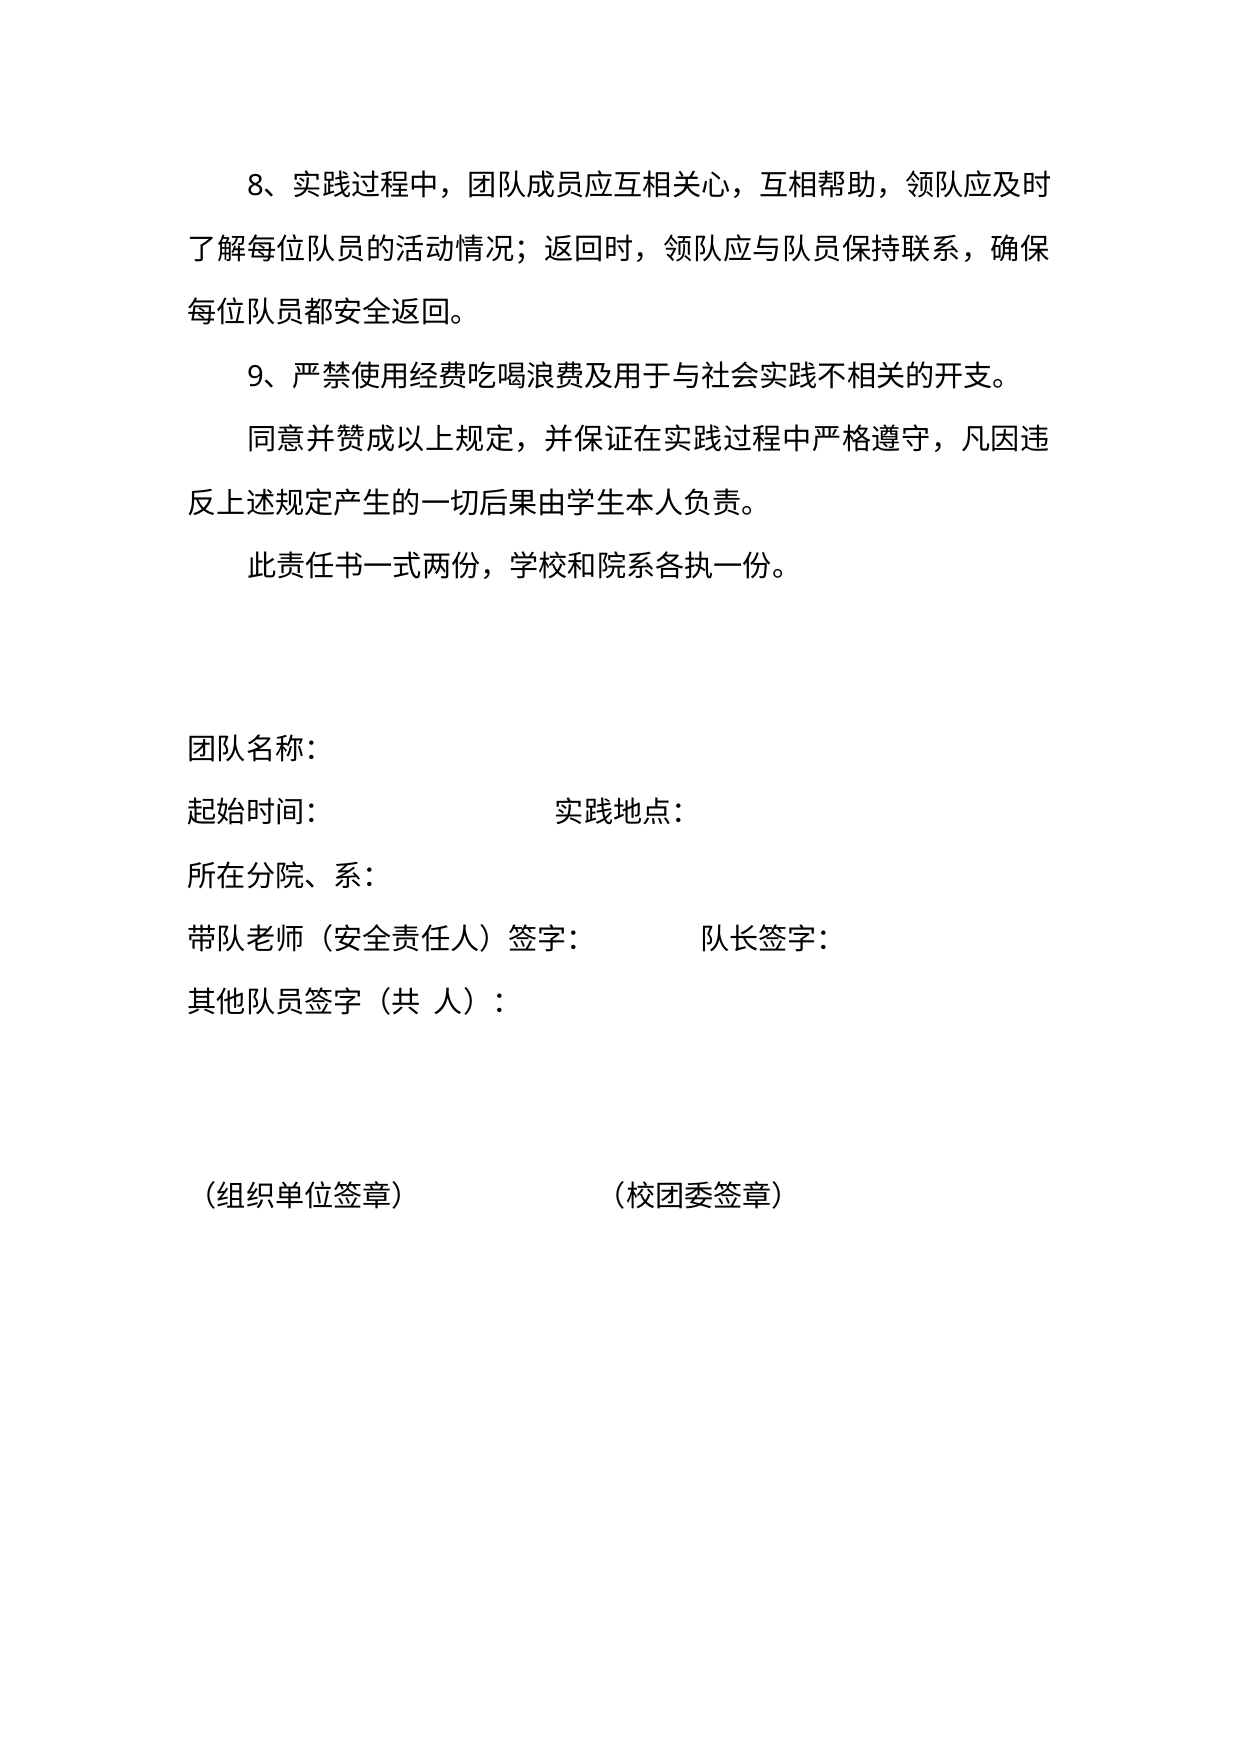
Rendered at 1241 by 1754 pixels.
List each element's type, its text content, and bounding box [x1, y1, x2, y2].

text 同意并赞成以上规定，并保证在实践过程中严格遵守，凡因违反上述规定产生的一切后果由学生本人负责。 [187, 416, 1053, 522]
text 其他队员签字（共 人）： [187, 979, 1053, 1021]
text 团队名称： [187, 725, 1053, 767]
text 9、严禁使用经费吃喝浪费及用于与社会实践不相关的开支。 [187, 352, 1053, 395]
text 带队老师（安全责任人）签字： 队长签字： [187, 916, 1053, 958]
text 此责任书一式两份，学校和院系各执一份。 [187, 543, 1053, 585]
text （组织单位签章） （校团委签章） [187, 1161, 1053, 1226]
text 所在分院、系： [187, 852, 1053, 894]
text 起始时间： 实践地点： [187, 789, 1053, 831]
text 8、实践过程中，团队成员应互相关心，互相帮助，领队应及时了解每位队员的活动情况；返回时，领队应与队员保持联系，确保每位队员都安全返回。 [187, 162, 1053, 331]
